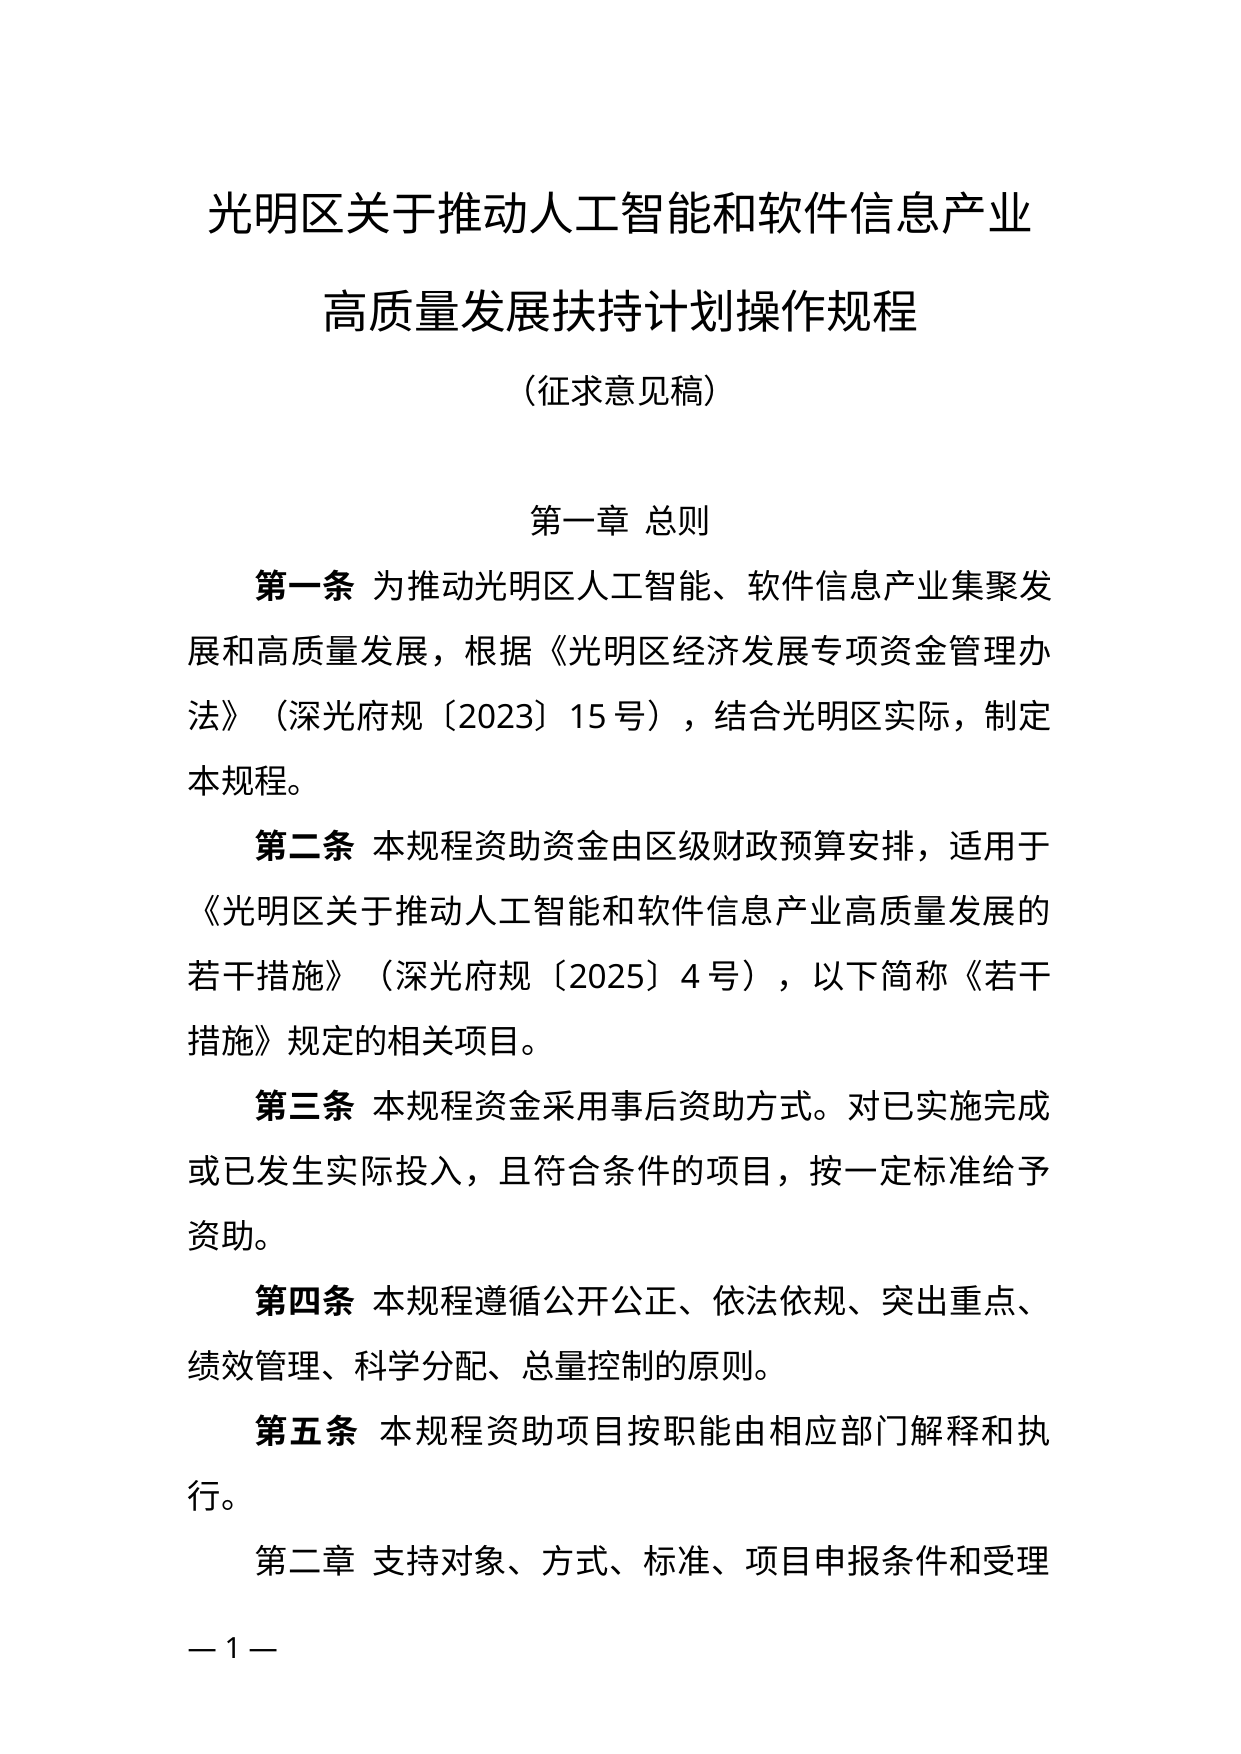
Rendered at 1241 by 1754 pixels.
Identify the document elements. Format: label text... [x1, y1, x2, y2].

text 第四条 本规程遵循公开公正、依法依规、突出重点、绩效管理、科学分配、总量控制的原则。 [187, 1267, 1053, 1397]
text 第一章 总则 [187, 487, 1053, 552]
text 第一条 为推动光明区人工智能、软件信息产业集聚发展和高质量发展，根据《光明区经济发展专项资金管理办法》（深光府规〔2023〕15号），结合光明区实际，制定本规程。 [187, 552, 1053, 812]
text （征求意见稿） [187, 357, 1053, 422]
text 第五条 本规程资助项目按职能由相应部门解释和执行。 [187, 1397, 1053, 1527]
text 第二条 本规程资助资金由区级财政预算安排，适用于《光明区关于推动人工智能和软件信息产业高质量发展的若干措施》（深光府规〔2025〕4号），以下简称《若干措施》规定的相关项目。 [187, 812, 1053, 1072]
text 光明区关于推动人工智能和软件信息产业高质量发展扶持计划操作规程 [187, 162, 1053, 357]
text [187, 1527, 1053, 1592]
text 第三条 本规程资金采用事后资助方式。对已实施完成或已发生实际投入，且符合条件的项目，按一定标准给予资助。 [187, 1072, 1053, 1267]
